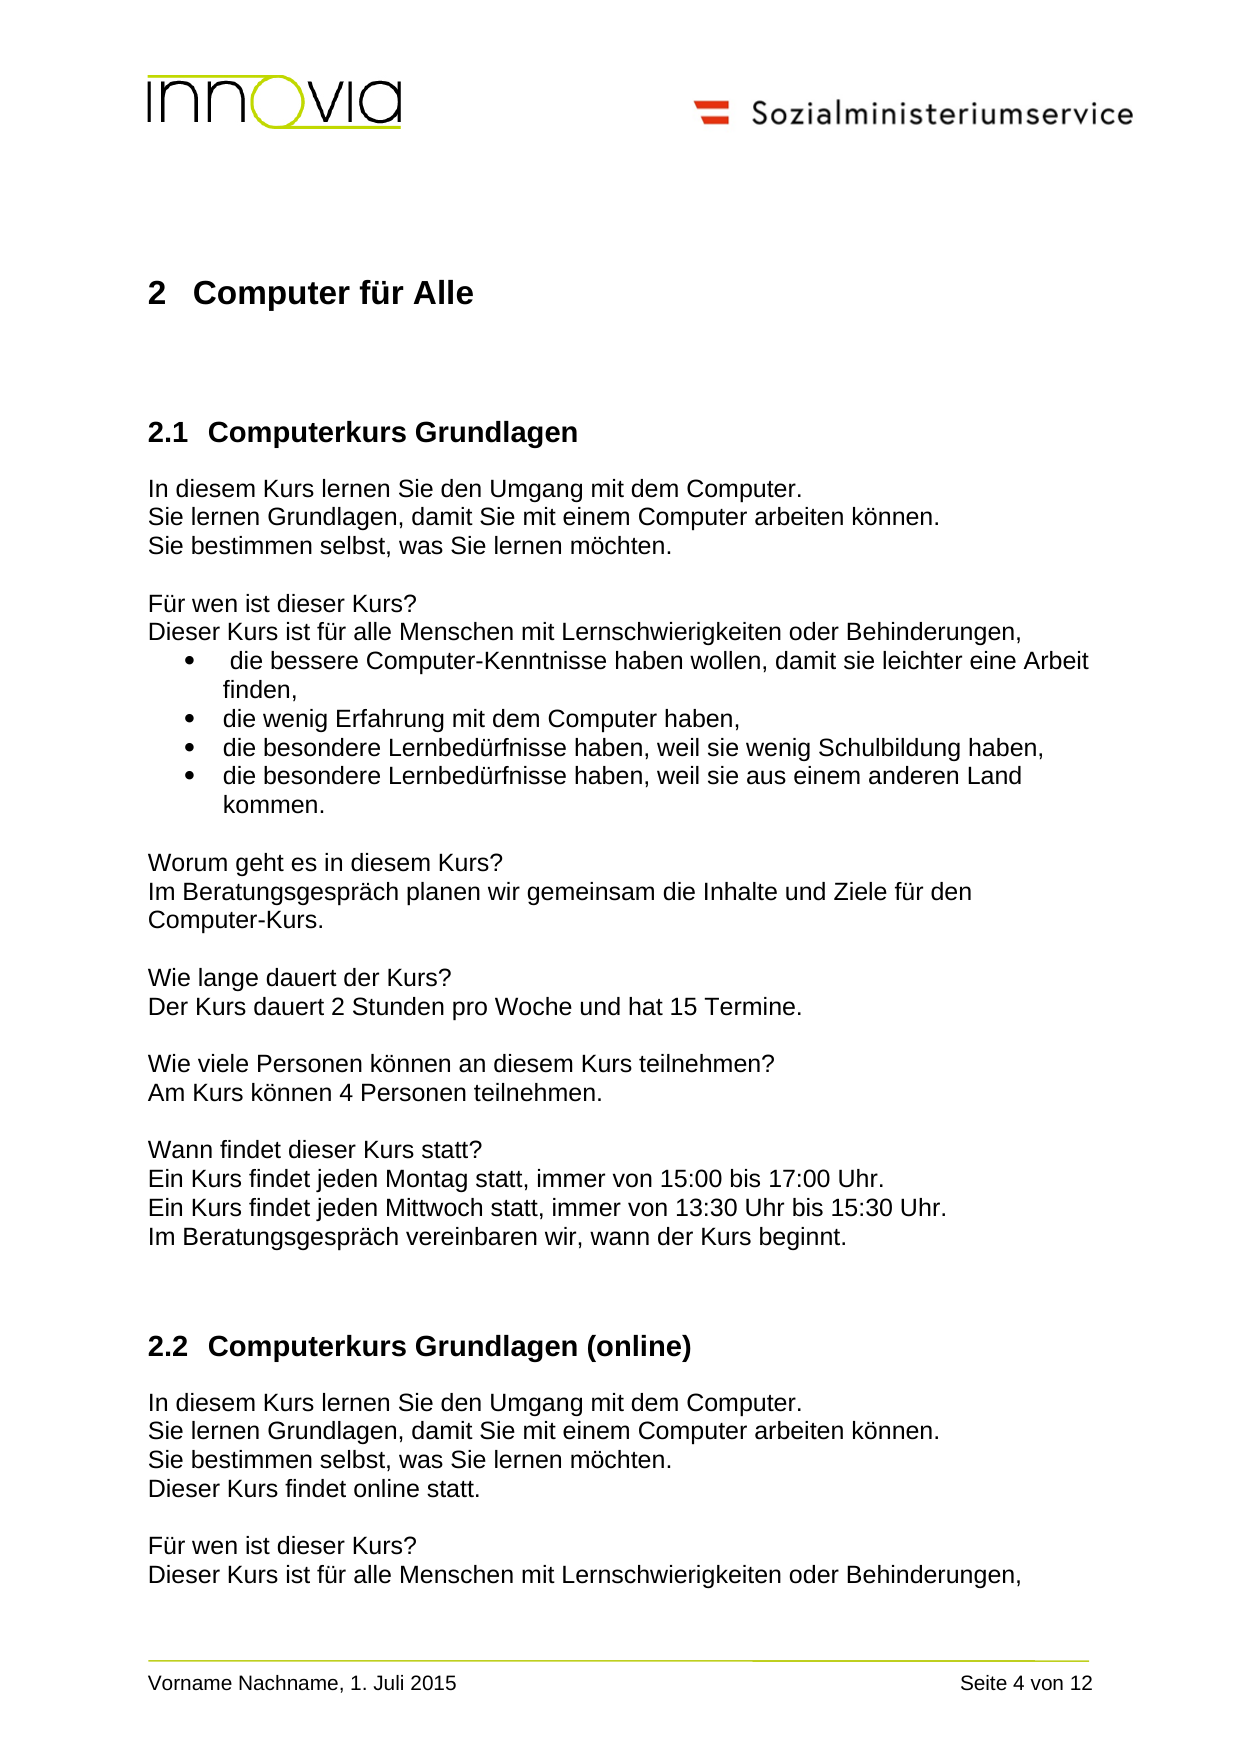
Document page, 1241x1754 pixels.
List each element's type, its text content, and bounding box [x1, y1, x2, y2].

text Worum geht es in diesem Kurs? [148, 848, 1092, 876]
subtitle Computerkurs Grundlagen [148, 415, 1092, 448]
list die besondere Lernbedürfnisse haben, weil sie wenig Schulbildung haben, [185, 732, 1092, 761]
text Dieser Kurs ist für alle Menschen mit Lernschwierigkeiten oder Behinderungen, [148, 617, 1092, 646]
text Wie lange dauert der Kurs? [148, 963, 1092, 991]
text Dieser Kurs ist für alle Menschen mit Lernschwierigkeiten oder Behinderungen, [148, 1560, 1092, 1589]
list die bessere Computer-Kenntnisse haben wollen, damit sie leichter eine Arbeit finden, [185, 646, 1092, 704]
list die wenig Erfahrung mit dem Computer haben, [185, 704, 1092, 732]
text In diesem Kurs lernen Sie den Umgang mit dem Computer. Sie lernen Grundlagen, damit Sie mit einem Computer arbeiten können. Sie bestimmen selbst, was Sie lernen möchten. [148, 473, 1092, 560]
subtitle Computer für Alle [148, 273, 1092, 311]
text Für wen ist dieser Kurs? [148, 588, 1092, 617]
text Für wen ist dieser Kurs? [148, 1531, 1092, 1560]
picture [671, 78, 1157, 144]
text Wann findet dieser Kurs statt? [148, 1135, 1092, 1164]
subtitle Computerkurs Grundlagen (online) [148, 1329, 1092, 1362]
list die besondere Lernbedürfnisse haben, weil sie aus einem anderen Land kommen. [185, 761, 1092, 819]
text Im Beratungsgespräch planen wir gemeinsam die Inhalte und Ziele für den Computer-Kurs. [148, 876, 1092, 934]
text Ein Kurs findet jeden Montag statt, immer von 15:00 bis 17:00 Uhr. Ein Kurs findet jeden Mittwoch statt, immer von 13:30 Uhr bis 15:30 Uhr. Im Beratungsgespräch vereinbaren wir, wann der Kurs beginnt. [148, 1164, 1092, 1250]
text In diesem Kurs lernen Sie den Umgang mit dem Computer. Sie lernen Grundlagen, damit Sie mit einem Computer arbeiten können. Sie bestimmen selbst, was Sie lernen möchten. Dieser Kurs findet online statt. [148, 1387, 1092, 1502]
picture [147, 75, 401, 129]
text Am Kurs können 4 Personen teilnehmen. [148, 1078, 1092, 1106]
text Wie viele Personen können an diesem Kurs teilnehmen? [148, 1049, 1092, 1078]
text Der Kurs dauert 2 Stunden pro Woche und hat 15 Termine. [148, 991, 1092, 1020]
